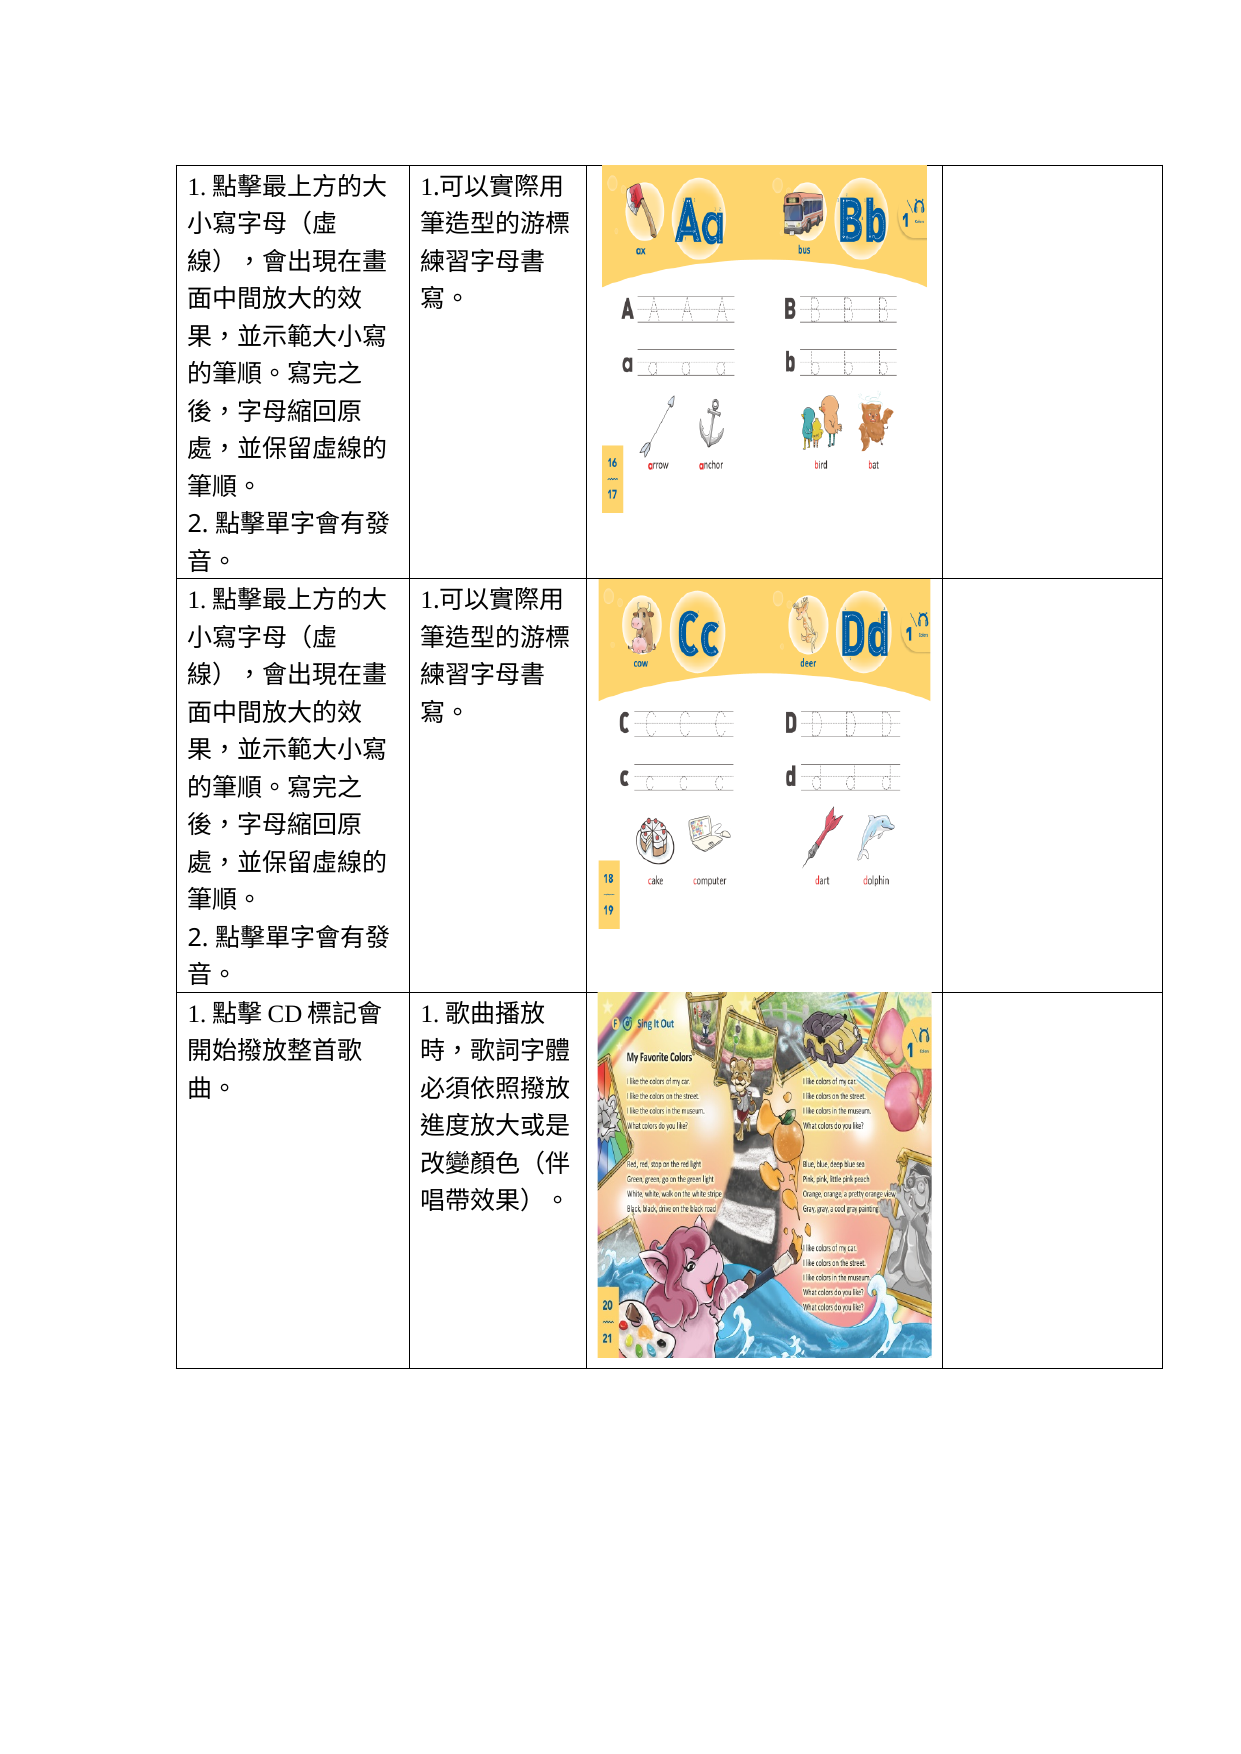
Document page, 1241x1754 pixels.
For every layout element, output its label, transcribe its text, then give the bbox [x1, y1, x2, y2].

table_cell 1.可以實際用筆造型的游標練習字母書寫。 [410, 166, 586, 578]
picture [602, 165, 927, 513]
table_cell [943, 993, 1162, 1368]
table_cell 1. 點擊最上方的大小寫字母（虛線），會出現在畫面中間放大的效果，並示範大小寫的筆順。寫完之後，字母縮回原處，並保留虛線的筆順。 2. 點擊單字會有發音。 [177, 166, 409, 578]
table_cell [587, 166, 942, 578]
picture [598, 579, 931, 929]
table_cell 1. 歌曲播放時，歌詞字體必須依照撥放進度放大或是改變顏色（伴唱帶效果）。 [410, 993, 586, 1368]
table_cell [943, 579, 1162, 992]
table_cell 1. 點擊最上方的大小寫字母（虛線），會出現在畫面中間放大的效果，並示範大小寫的筆順。寫完之後，字母縮回原處，並保留虛線的筆順。 2. 點擊單字會有發音。 [177, 579, 409, 992]
table_cell [587, 993, 942, 1368]
table_cell 1.可以實際用筆造型的游標練習字母書寫。 [410, 579, 586, 992]
table_cell [943, 166, 1162, 578]
table_cell 1. 點擊CD標記會開始撥放整首歌曲。 [177, 993, 409, 1368]
picture [597, 992, 932, 1358]
table_cell [587, 579, 942, 992]
